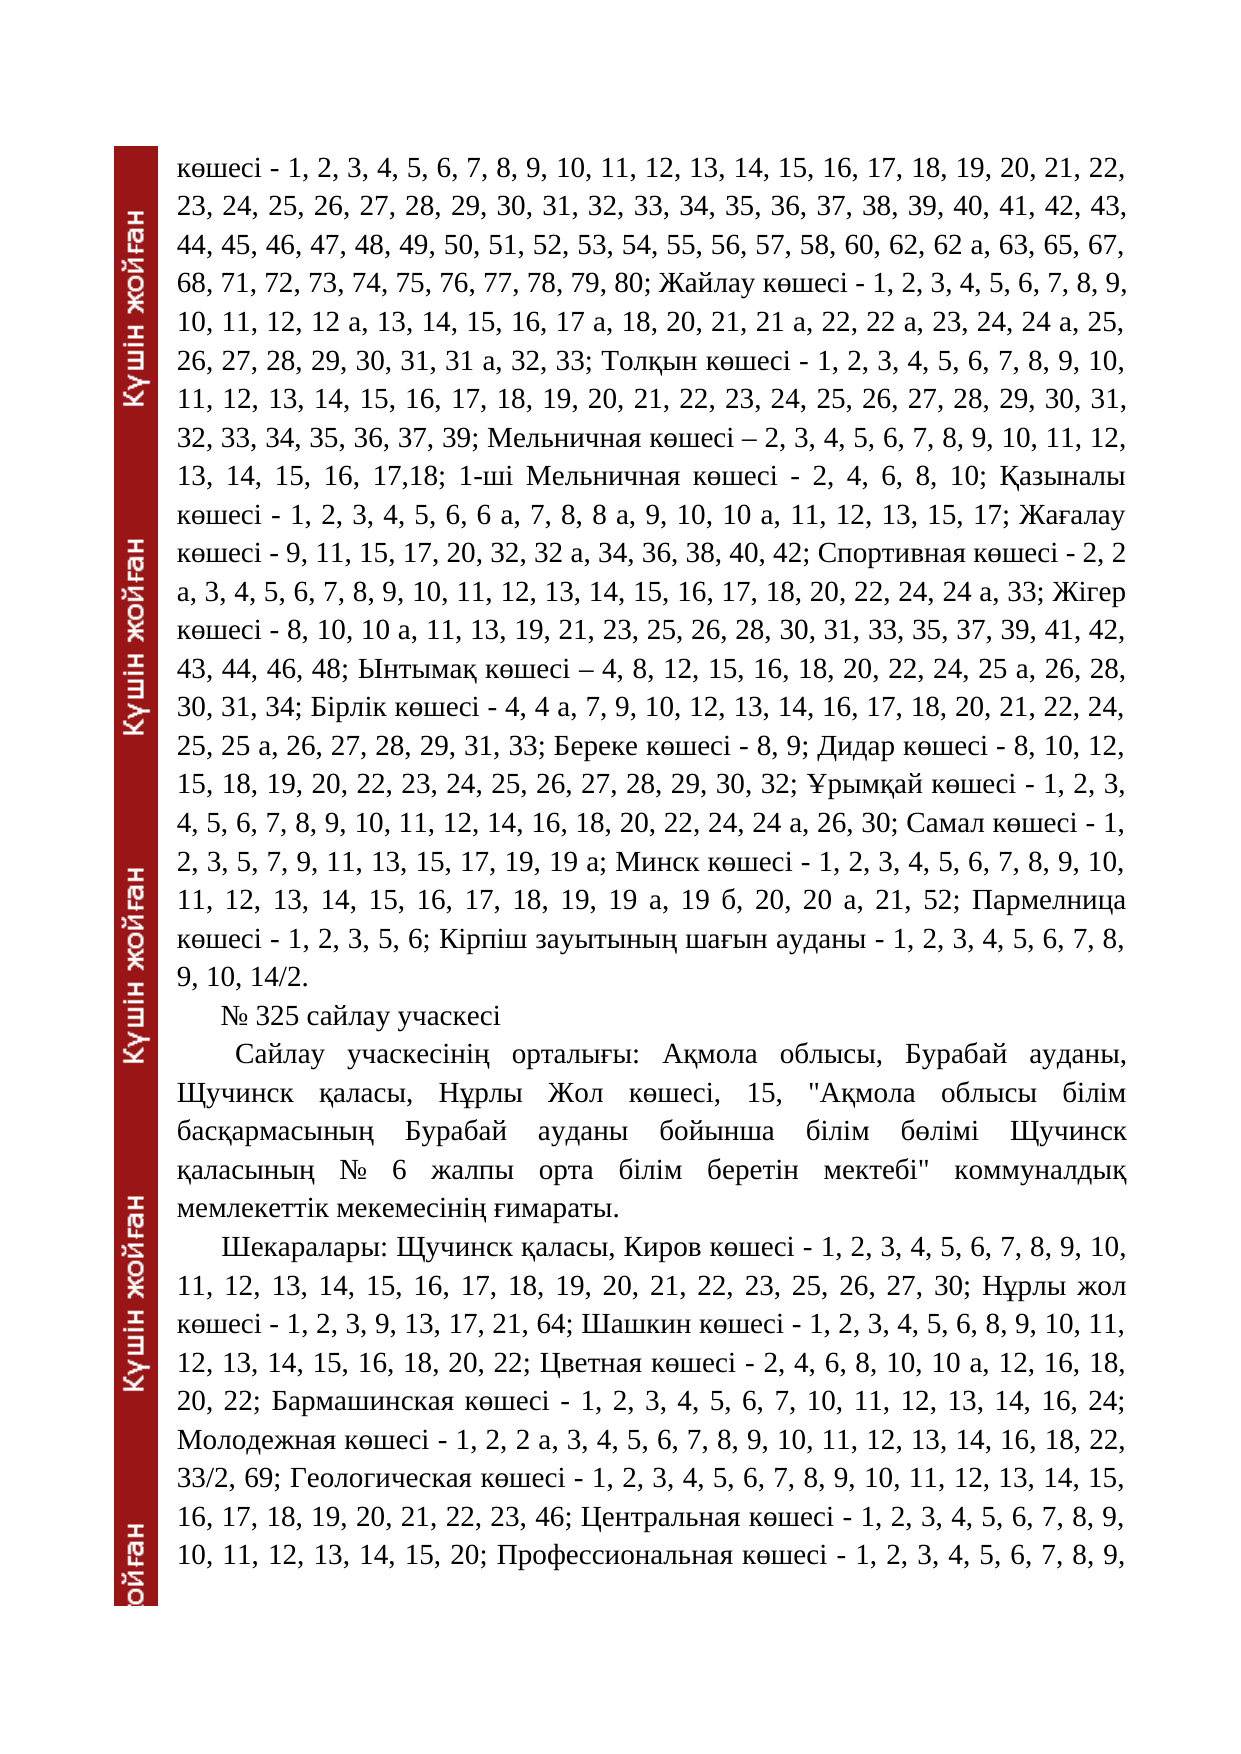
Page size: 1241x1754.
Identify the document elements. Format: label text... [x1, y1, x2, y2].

picture [114, 993, 158, 998]
text № 325 сайлау учаскесі [112, 998, 1128, 1031]
picture [114, 146, 158, 150]
picture [114, 1031, 158, 1036]
picture [114, 1571, 158, 1606]
picture [114, 1224, 158, 1229]
text Сайлау учаскесінің орталығы: Ақмола облысы, Бурабай ауданы, Щучинск қаласы, Нұрлы Жол көшесі, 15, "Ақмола облысы білім басқармасының Бурабай ауданы бойынша білім бөлімі Щучинск қаласының № 6 жалпы орта білім беретін мектебі" коммуналдық мемлекеттік мекемесінің ғимараты. [112, 1036, 1128, 1224]
